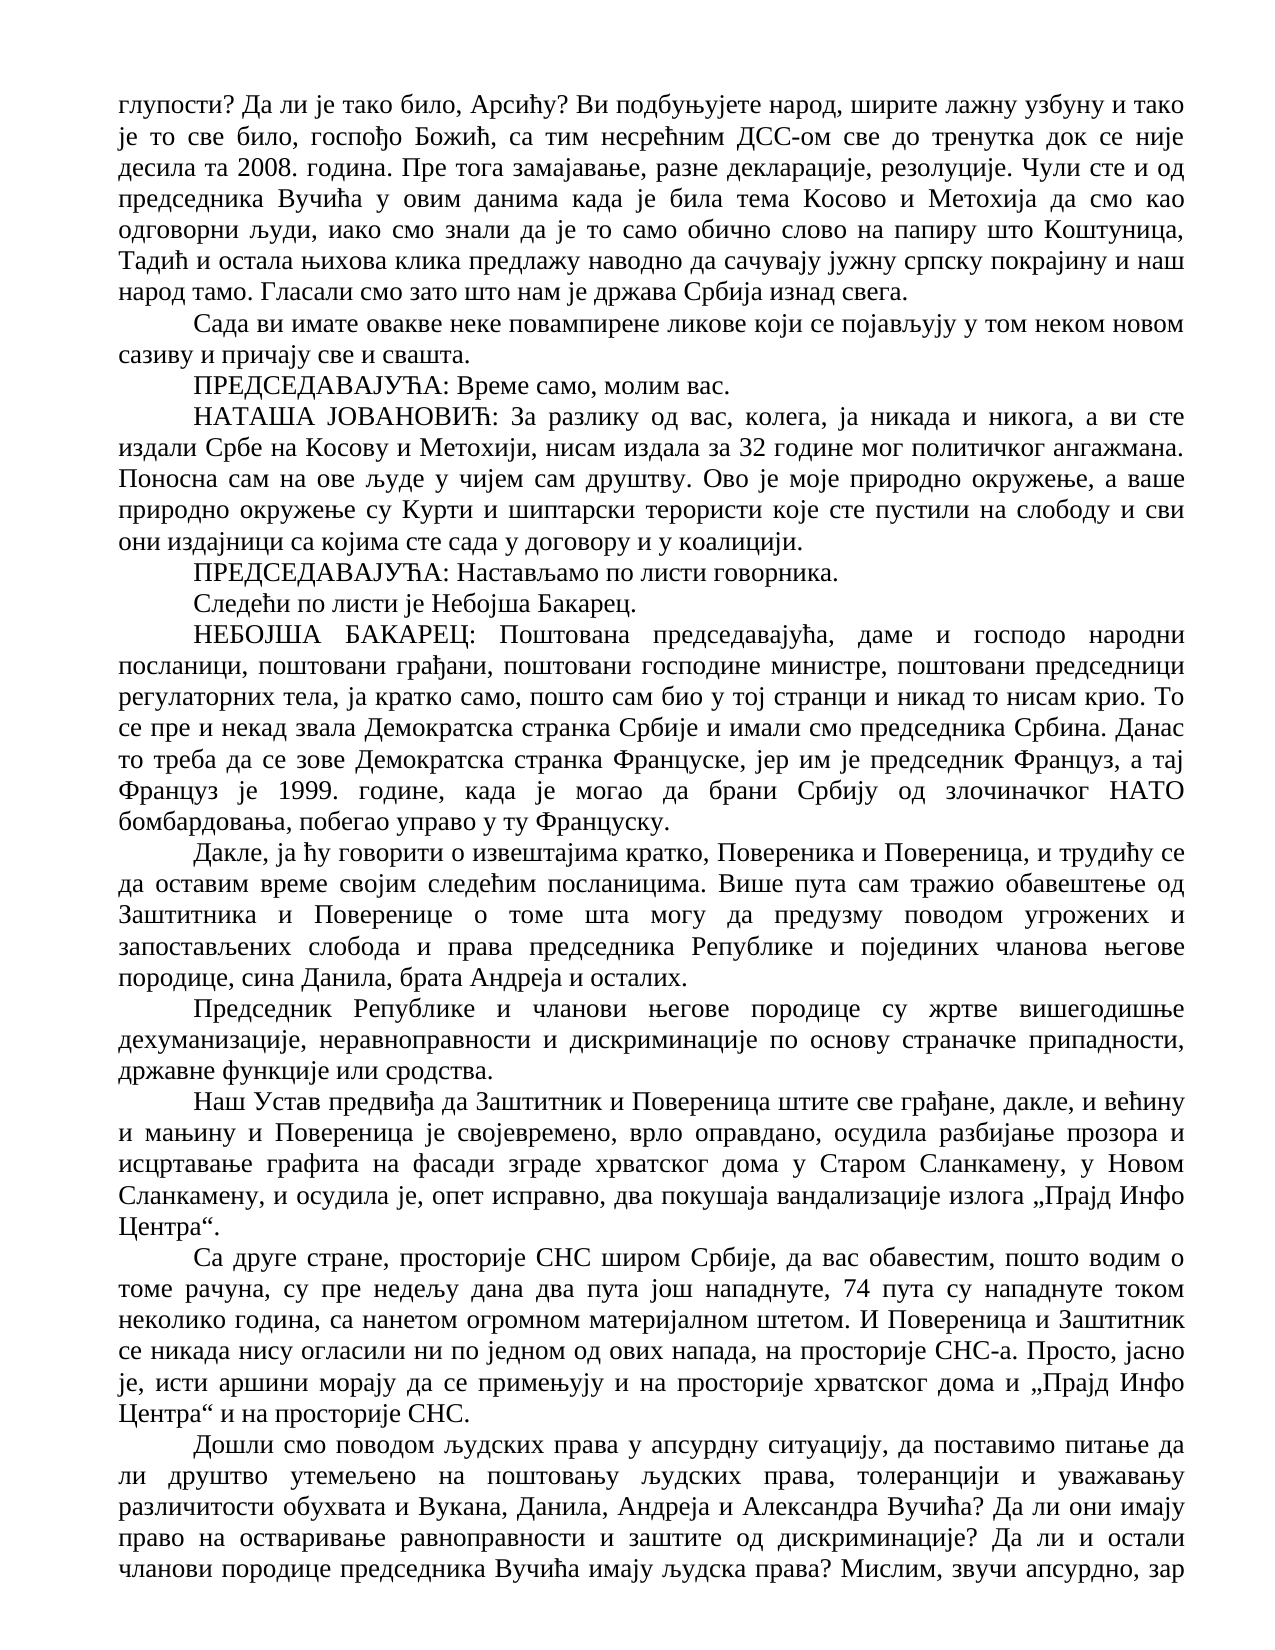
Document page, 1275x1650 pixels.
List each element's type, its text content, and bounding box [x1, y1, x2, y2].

text Сада ви имате овакве неке повампирене ликове који се појављују у том неком новом сазиву и причају све и свашта. [118, 307, 1186, 369]
text Са друге стране, просторије СНС широм Србије, да вас обавестим, пошто водим о томе рачуна, су пре недељу дана два пута још нападнуте, 74 пута су нападнуте током неколико година, са нанетом огромном материјалном штетом. И Повереница и Заштитник се никада нису огласили ни по једном од ових напада, на просторије СНС-а. Просто, јасно је, исти аршини морају да се примењују и на просторије хрватског дома и „Прајд Инфо Центра“ и на просторије СНС. [118, 1241, 1186, 1428]
text Наш Устав предвиђа да Заштитник и Повереница штите све грађане, дакле, и већину и мањину и Повереница је својевремено, врло оправдано, осудила разбијање прозора и исцртавање графита на фасади зграде хрватског дома у Старом Сланкамену, у Новом Сланкамену, и осудила је, опет исправно, два покушаја вандализације излога „Прајд Инфо Центра“. [118, 1085, 1186, 1241]
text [118, 1428, 1186, 1584]
text Дакле, ја ћу говорити о извештајима кратко, Повереника и Повереница, и трудићу се да оставим време својим следећим посланицима. Више пута сам тражио обавештење од Заштитника и Поверенице о томе шта могу да предузму поводом угрожених и запостављених слобода и права председника Републике и појединих чланова његове породице, сина Данила, брата Андреја и осталих. [118, 836, 1186, 992]
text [118, 89, 1186, 307]
text НЕБОЈША БАКАРЕЦ: Поштована председавајућа, даме и господо народни посланици, поштовани грађани, поштовани господине министре, поштовани председници регулаторних тела, ја кратко само, пошто сам био у тој странци и никад то нисам крио. То се пре и некад звала Демократска странка Србије и имали смо председника Србина. Данас то треба да се зове Демократска странка Француске, јер им је председник Француз, а тај Француз је 1999. године, када је могао да брани Србију од злочиначког НАТО бомбардовања, побегао управо у ту Француску. [118, 618, 1186, 836]
text Следећи по листи је Небојша Бакарец. [118, 587, 1186, 618]
text НАТАША ЈОВАНОВИЋ: За разлику од вас, колега, ја никада и никога, а ви сте издали Србе на Косову и Метохији, нисам издала за 32 године мог политичког ангажмана. Поносна сам на ове људе у чијем сам друштву. Ово је моје природно окружење, а ваше природно окружење су Курти и шиптарски терористи које сте пустили на слободу и сви они издајници са којима сте сада у договору и у коалицији. [118, 400, 1186, 556]
text ПРЕДСЕДАВАЈУЋА: Време само, молим вас. [118, 369, 1186, 400]
text ПРЕДСЕДАВАЈУЋА: Настављамо по листи говорника. [118, 556, 1186, 587]
text Председник Републике и чланови његове породице су жртве вишегодишње дехуманизације, неравноправности и дискриминације по основу страначке припадности, државне функције или сродства. [118, 992, 1186, 1085]
